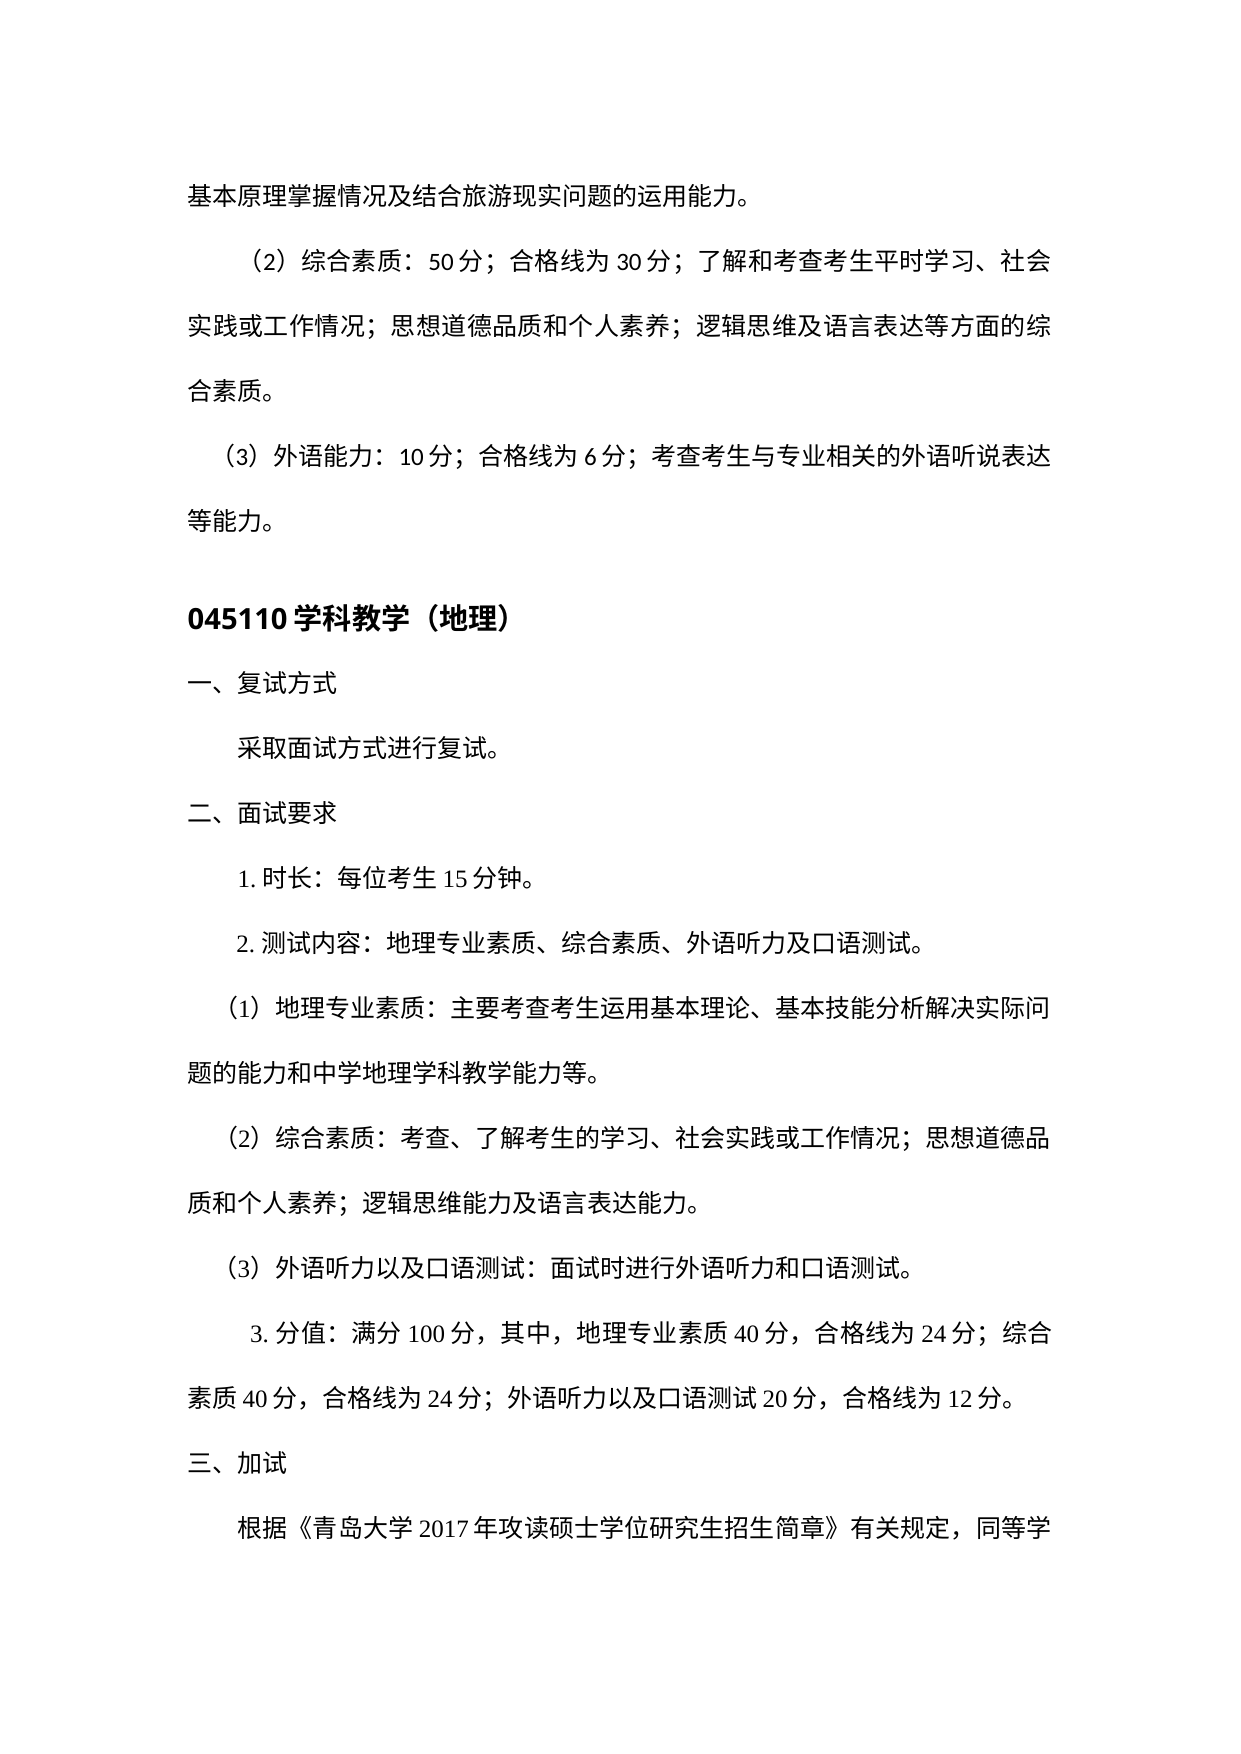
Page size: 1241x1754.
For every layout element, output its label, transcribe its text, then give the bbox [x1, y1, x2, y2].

text 采取面试方式进行复试。 [187, 714, 1053, 779]
text 3. 分值：满分100分，其中，地理专业素质40分，合格线为24分；综合素质40分，合格线为24分；外语听力以及口语测试20分，合格线为12分。 [187, 1299, 1053, 1429]
text （3）外语能力：10分；合格线为6分；考查考生与专业相关的外语听说表达等能力。 [187, 422, 1053, 552]
text （2）综合素质：考查、了解考生的学习、社会实践或工作情况；思想道德品质和个人素养；逻辑思维能力及语言表达能力。 [187, 1104, 1053, 1234]
text 三、加试 [187, 1429, 1053, 1494]
text 1. 时长：每位考生15分钟。 [187, 844, 1053, 909]
text 一、复试方式 [187, 649, 1053, 714]
text （3）外语听力以及口语测试：面试时进行外语听力和口语测试。 [187, 1234, 1053, 1299]
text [187, 1494, 1053, 1559]
text 2. 测试内容：地理专业素质、综合素质、外语听力及口语测试。 [187, 909, 1053, 974]
text （2）综合素质：50分；合格线为30分；了解和考查考生平时学习、社会实践或工作情况；思想道德品质和个人素养；逻辑思维及语言表达等方面的综合素质。 [187, 227, 1053, 422]
text （1）地理专业素质：主要考查考生运用基本理论、基本技能分析解决实际问题的能力和中学地理学科教学能力等。 [187, 974, 1053, 1104]
text 二、面试要求 [187, 779, 1053, 844]
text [187, 162, 1053, 227]
text 045110学科教学（地理） [187, 584, 1053, 649]
